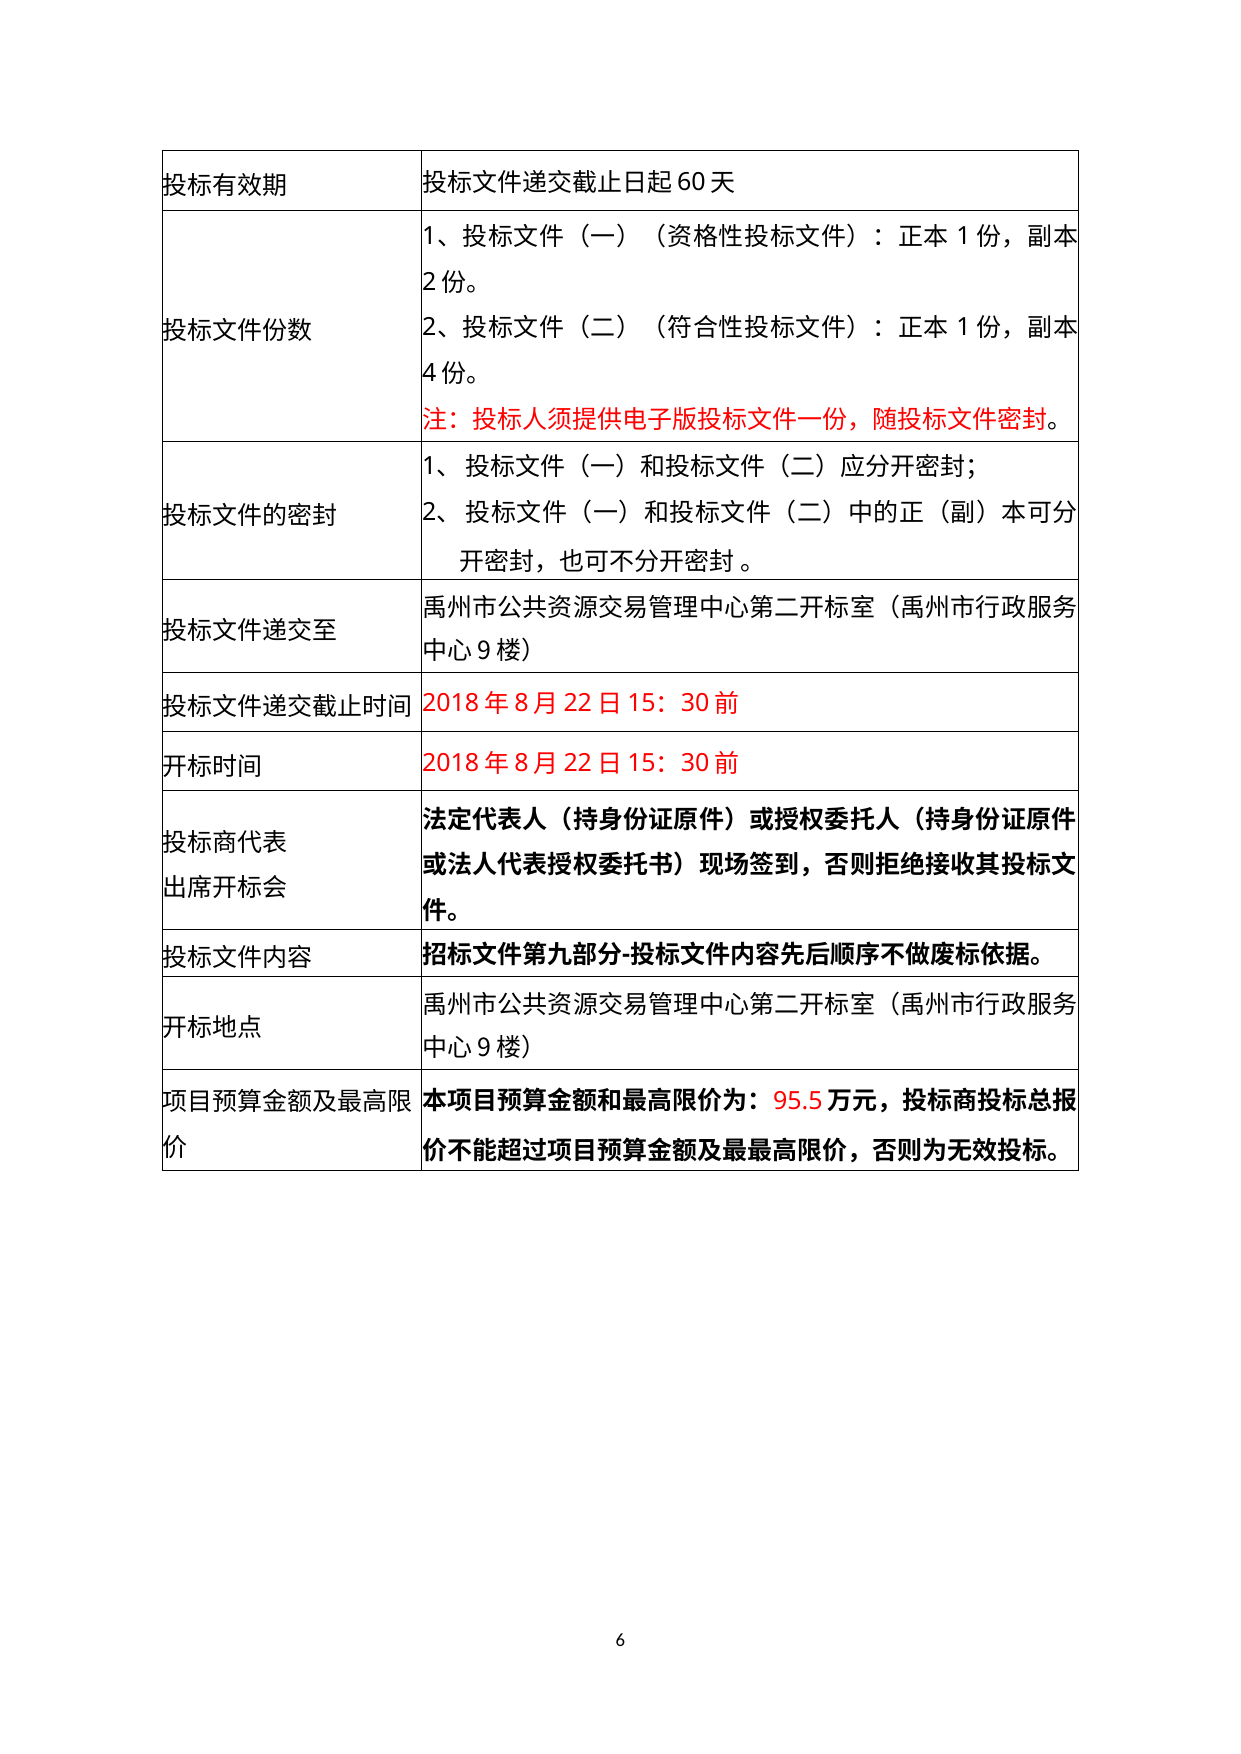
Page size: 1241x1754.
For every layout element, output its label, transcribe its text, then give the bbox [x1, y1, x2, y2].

table_cell 投标有效期 [163, 151, 421, 210]
table_cell 投标文件递交至 [163, 580, 421, 672]
table_cell 投标文件内容 [163, 930, 421, 976]
table_cell 投标文件递交截止时间 [163, 673, 421, 731]
table_cell 开标地点 [163, 977, 421, 1068]
table_cell 投标文件的密封 [163, 442, 421, 579]
table_cell 禹州市公共资源交易管理中心第二开标室（禹州市行政服务中心9楼） [422, 580, 1078, 672]
table_cell 1、投标文件（一）（资格性投标文件）：正本1份，副本2份。 2、投标文件（二）（符合性投标文件）：正本1份，副本4份。 注：投标人须提供电子版投标文件一份，随投标文件密封。 [422, 211, 1078, 441]
table_cell 招标文件第九部分-投标文件内容先后顺序不做废标依据。 [422, 930, 1078, 976]
table_cell 2018年8月22日15：30前 [422, 732, 1078, 790]
table_cell 投标文件份数 [163, 211, 421, 441]
table_cell 投标商代表 出席开标会 [163, 791, 421, 929]
table_cell 项目预算金额及最高限价 [163, 1070, 421, 1169]
table_cell 开标时间 [163, 732, 421, 790]
table_cell 2018年8月22日15：30前 [422, 673, 1078, 731]
table_cell 本项目预算金额和最高限价为：95.5万元，投标商投标总报价不能超过项目预算金额及最最高限价，否则为无效投标。 [422, 1070, 1078, 1169]
table_cell 法定代表人（持身份证原件）或授权委托人（持身份证原件或法人代表授权委托书）现场签到，否则拒绝接收其投标文件。 [422, 791, 1078, 929]
table_cell 投标文件递交截止日起60天 [422, 151, 1078, 210]
table_cell 禹州市公共资源交易管理中心第二开标室（禹州市行政服务中心9楼） [422, 977, 1078, 1068]
table_cell 投标文件（一）和投标文件（二）应分开密封； 投标文件（一）和投标文件（二）中的正（副）本可分开密封，也可不分开密封 。 [422, 442, 1078, 579]
